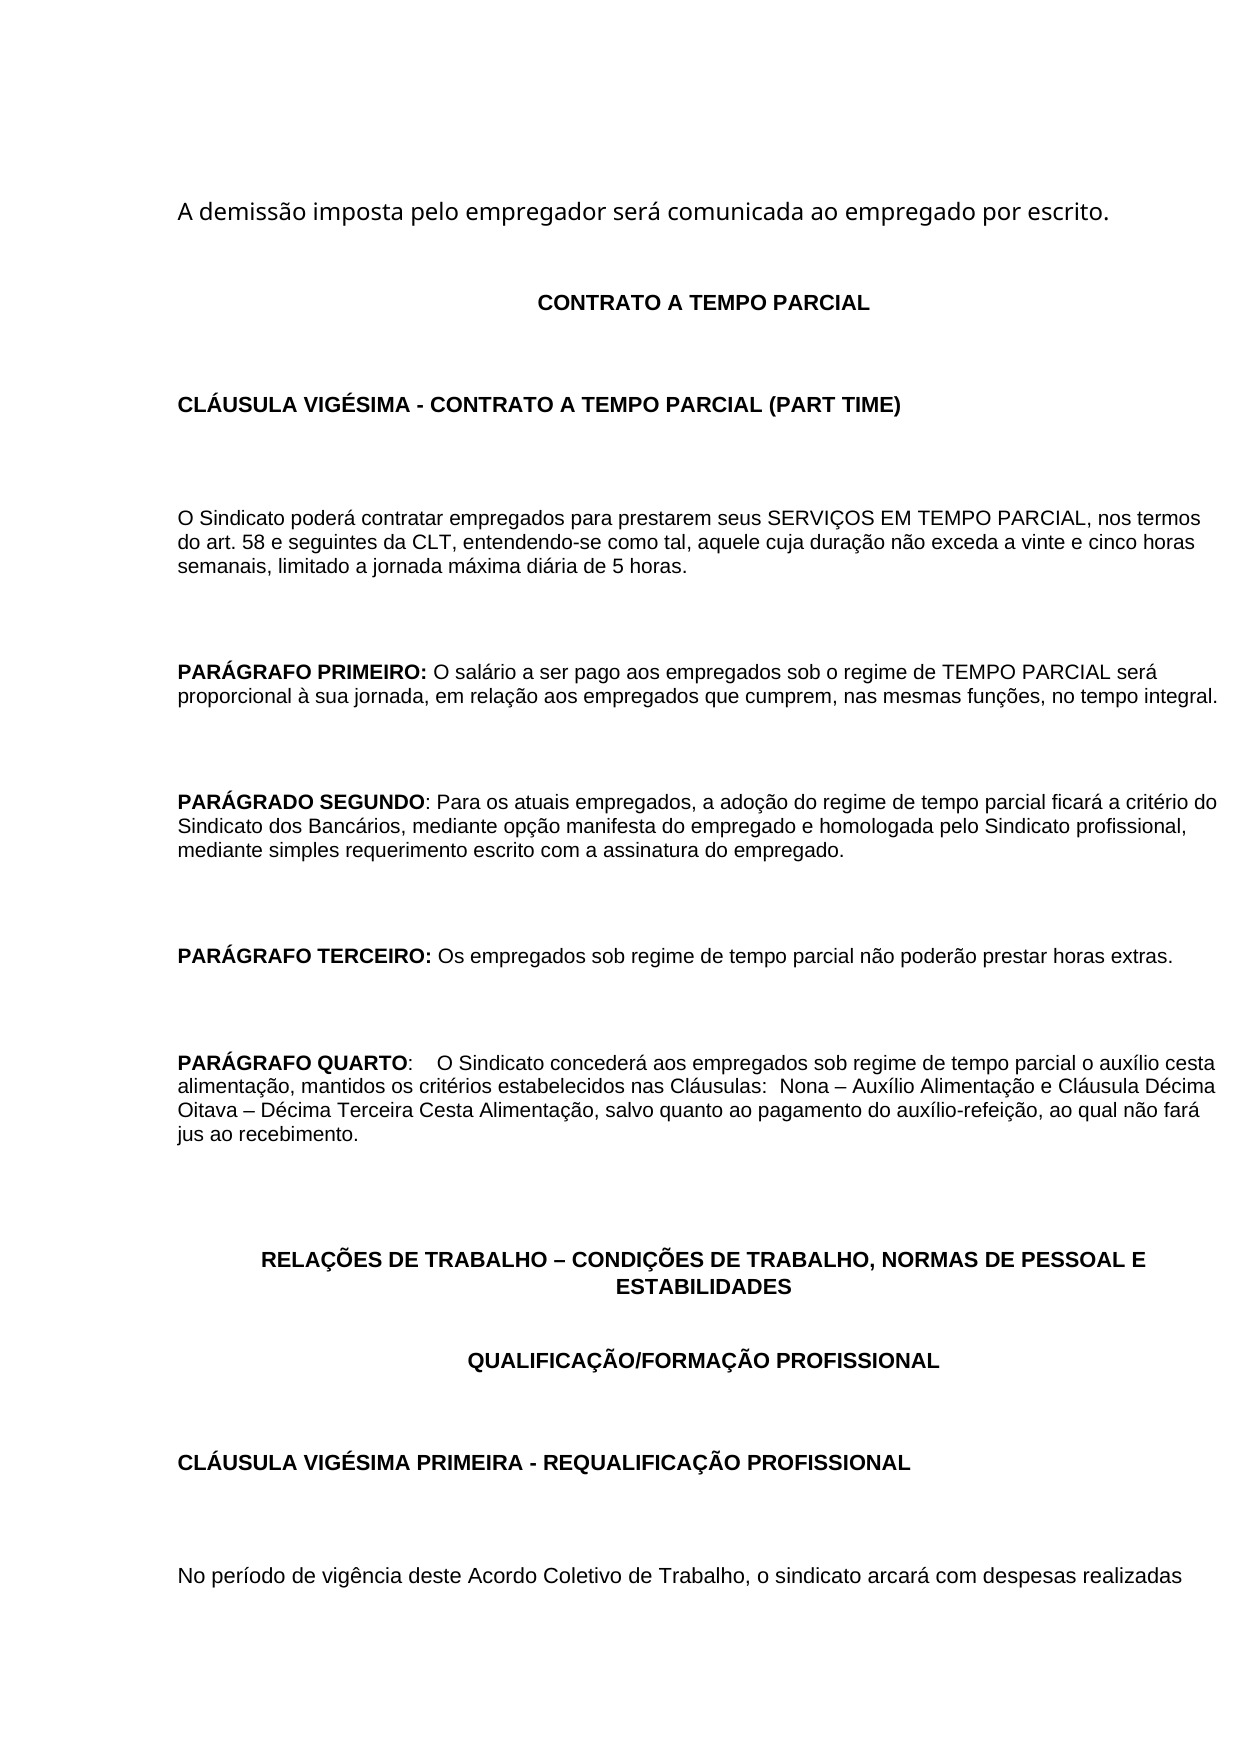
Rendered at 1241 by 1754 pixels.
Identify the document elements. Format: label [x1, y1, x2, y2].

table_cell [177, 148, 1230, 1588]
